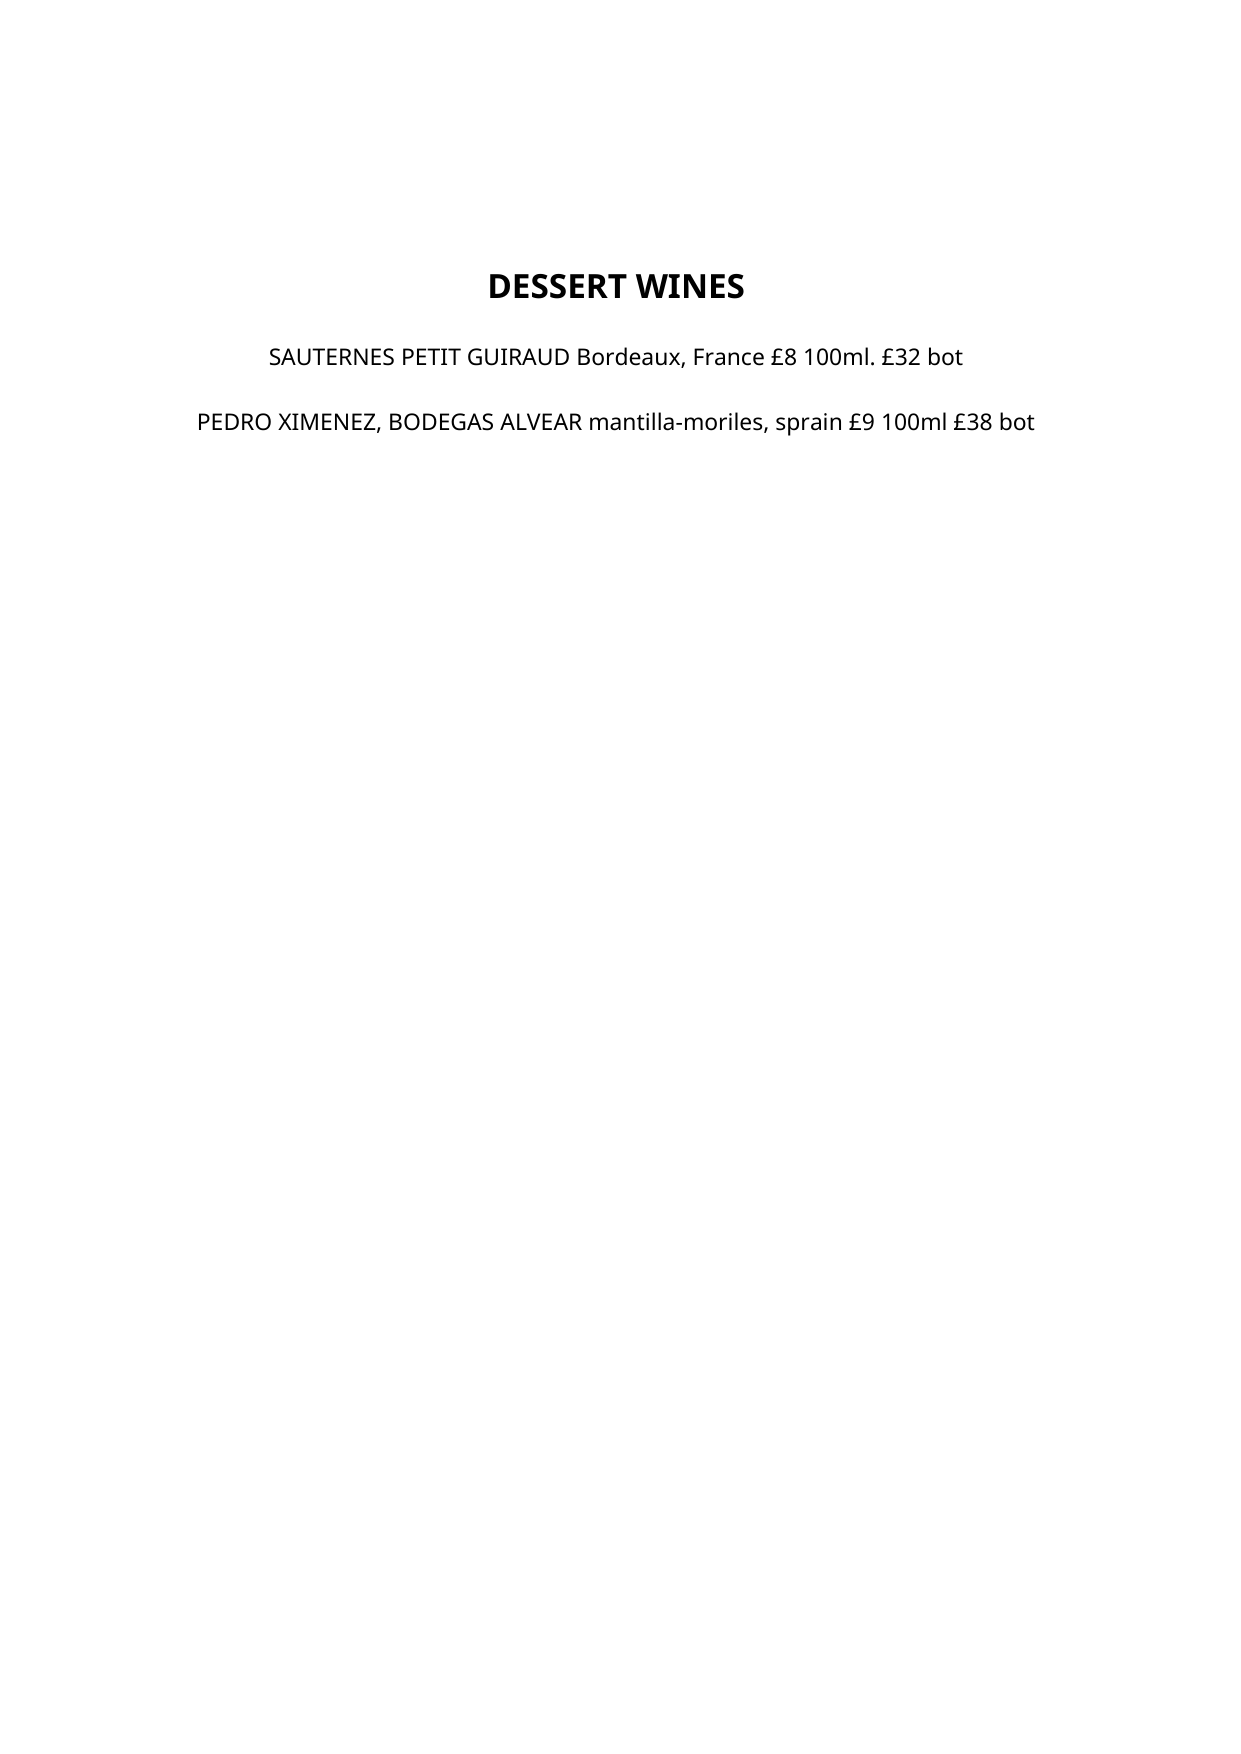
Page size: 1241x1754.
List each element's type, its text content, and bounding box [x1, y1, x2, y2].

text SAUTERNES PETIT GUIRAUD Bordeaux, France £8 100ml. £32 bot [21, 341, 1211, 372]
text DESSERT WINES [21, 262, 1211, 308]
text PEDRO XIMENEZ, BODEGAS ALVEAR mantilla-moriles, sprain £9 100ml £38 bot [21, 406, 1211, 437]
